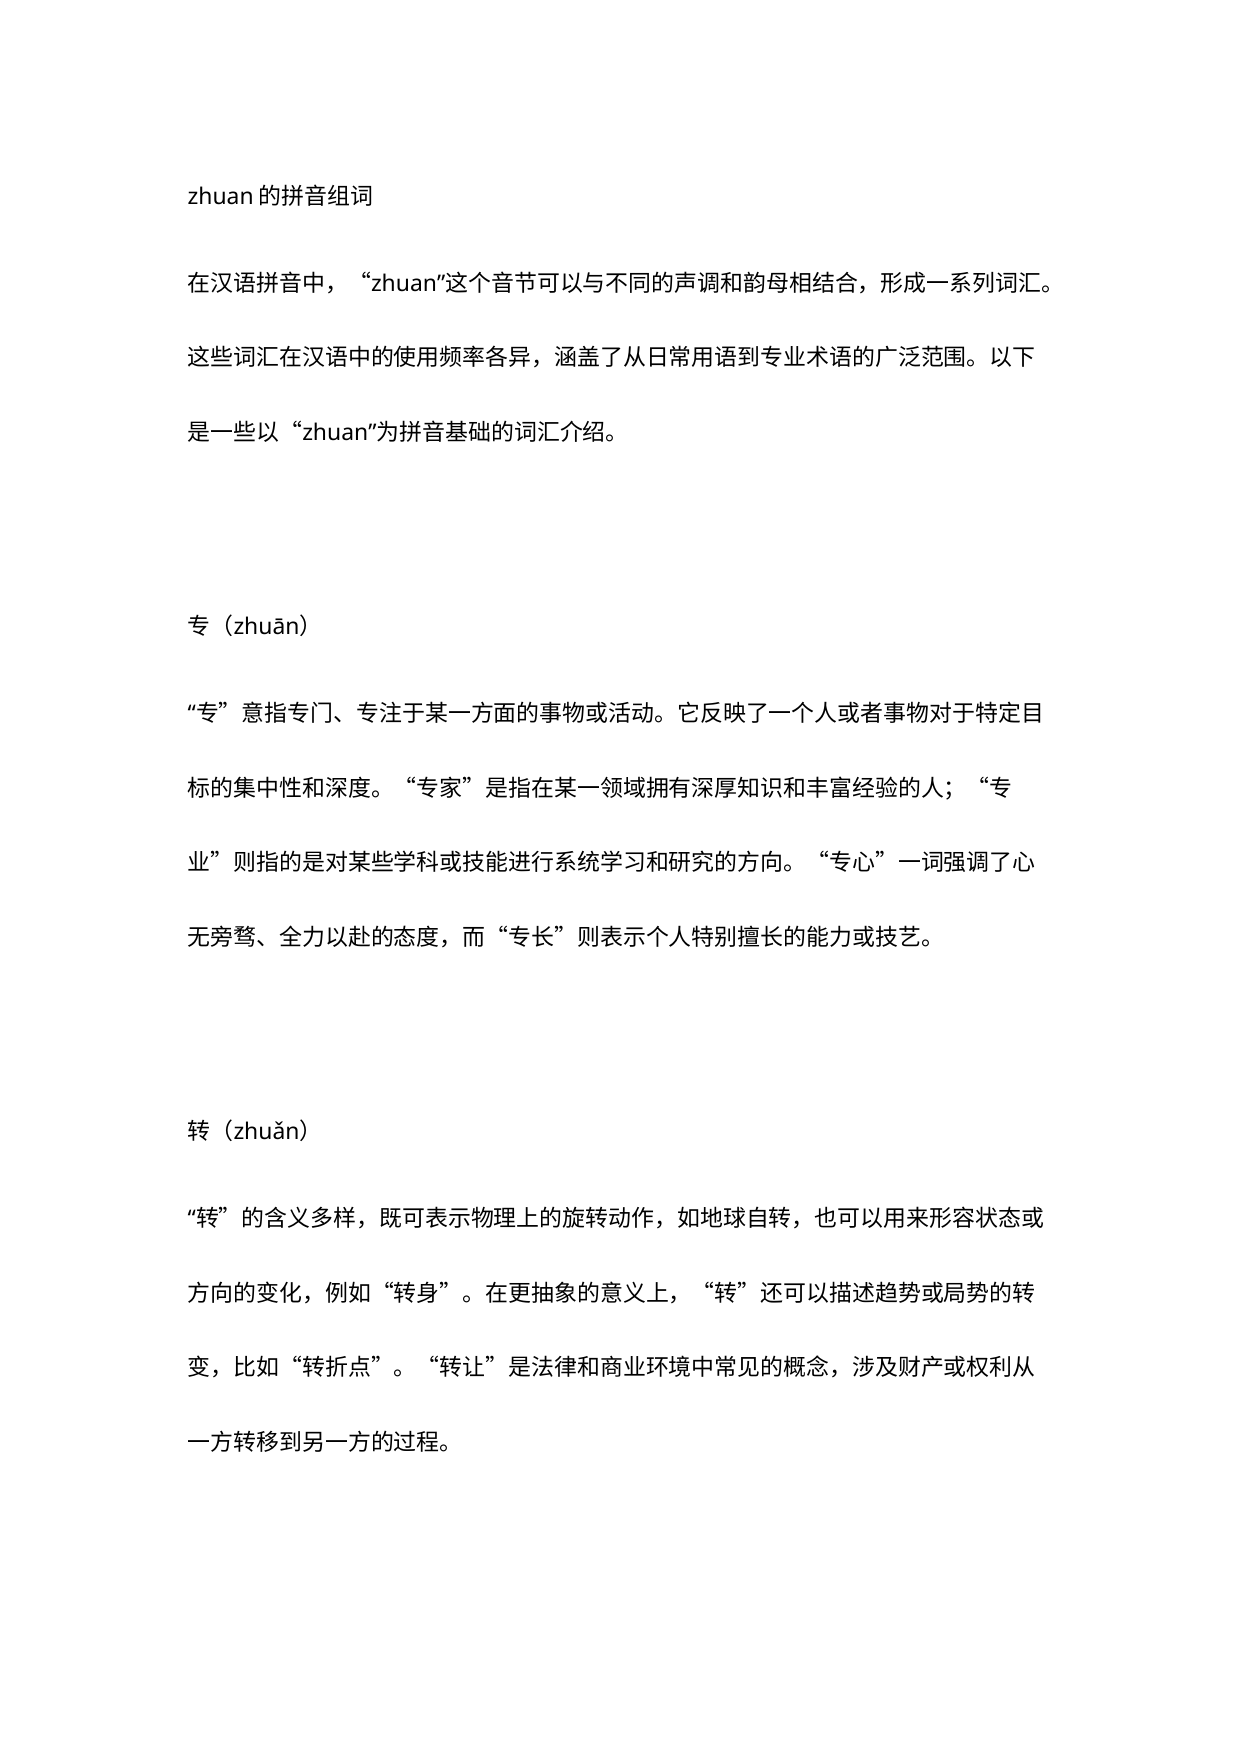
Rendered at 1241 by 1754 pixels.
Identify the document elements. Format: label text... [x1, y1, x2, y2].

text 转（zhuǎn） [187, 1097, 1053, 1162]
text “转”的含义多样，既可表示物理上的旋转动作，如地球自转，也可以用来形容状态或方向的变化，例如“转身”。在更抽象的意义上，“转”还可以描述趋势或局势的转变，比如“转折点”。“转让”是法律和商业环境中常见的概念，涉及财产或权利从一方转移到另一方的过程。 [187, 1184, 1053, 1473]
text zhuan的拼音组词 [187, 162, 1053, 227]
text 专（zhuān） [187, 592, 1053, 657]
text “专”意指专门、专注于某一方面的事物或活动。它反映了一个人或者事物对于特定目标的集中性和深度。“专家”是指在某一领域拥有深厚知识和丰富经验的人；“专业”则指的是对某些学科或技能进行系统学习和研究的方向。“专心”一词强调了心无旁骛、全力以赴的态度，而“专长”则表示个人特别擅长的能力或技艺。 [187, 679, 1053, 968]
text 在汉语拼音中，“zhuan”这个音节可以与不同的声调和韵母相结合，形成一系列词汇。这些词汇在汉语中的使用频率各异，涵盖了从日常用语到专业术语的广泛范围。以下是一些以“zhuan”为拼音基础的词汇介绍。 [187, 249, 1053, 463]
